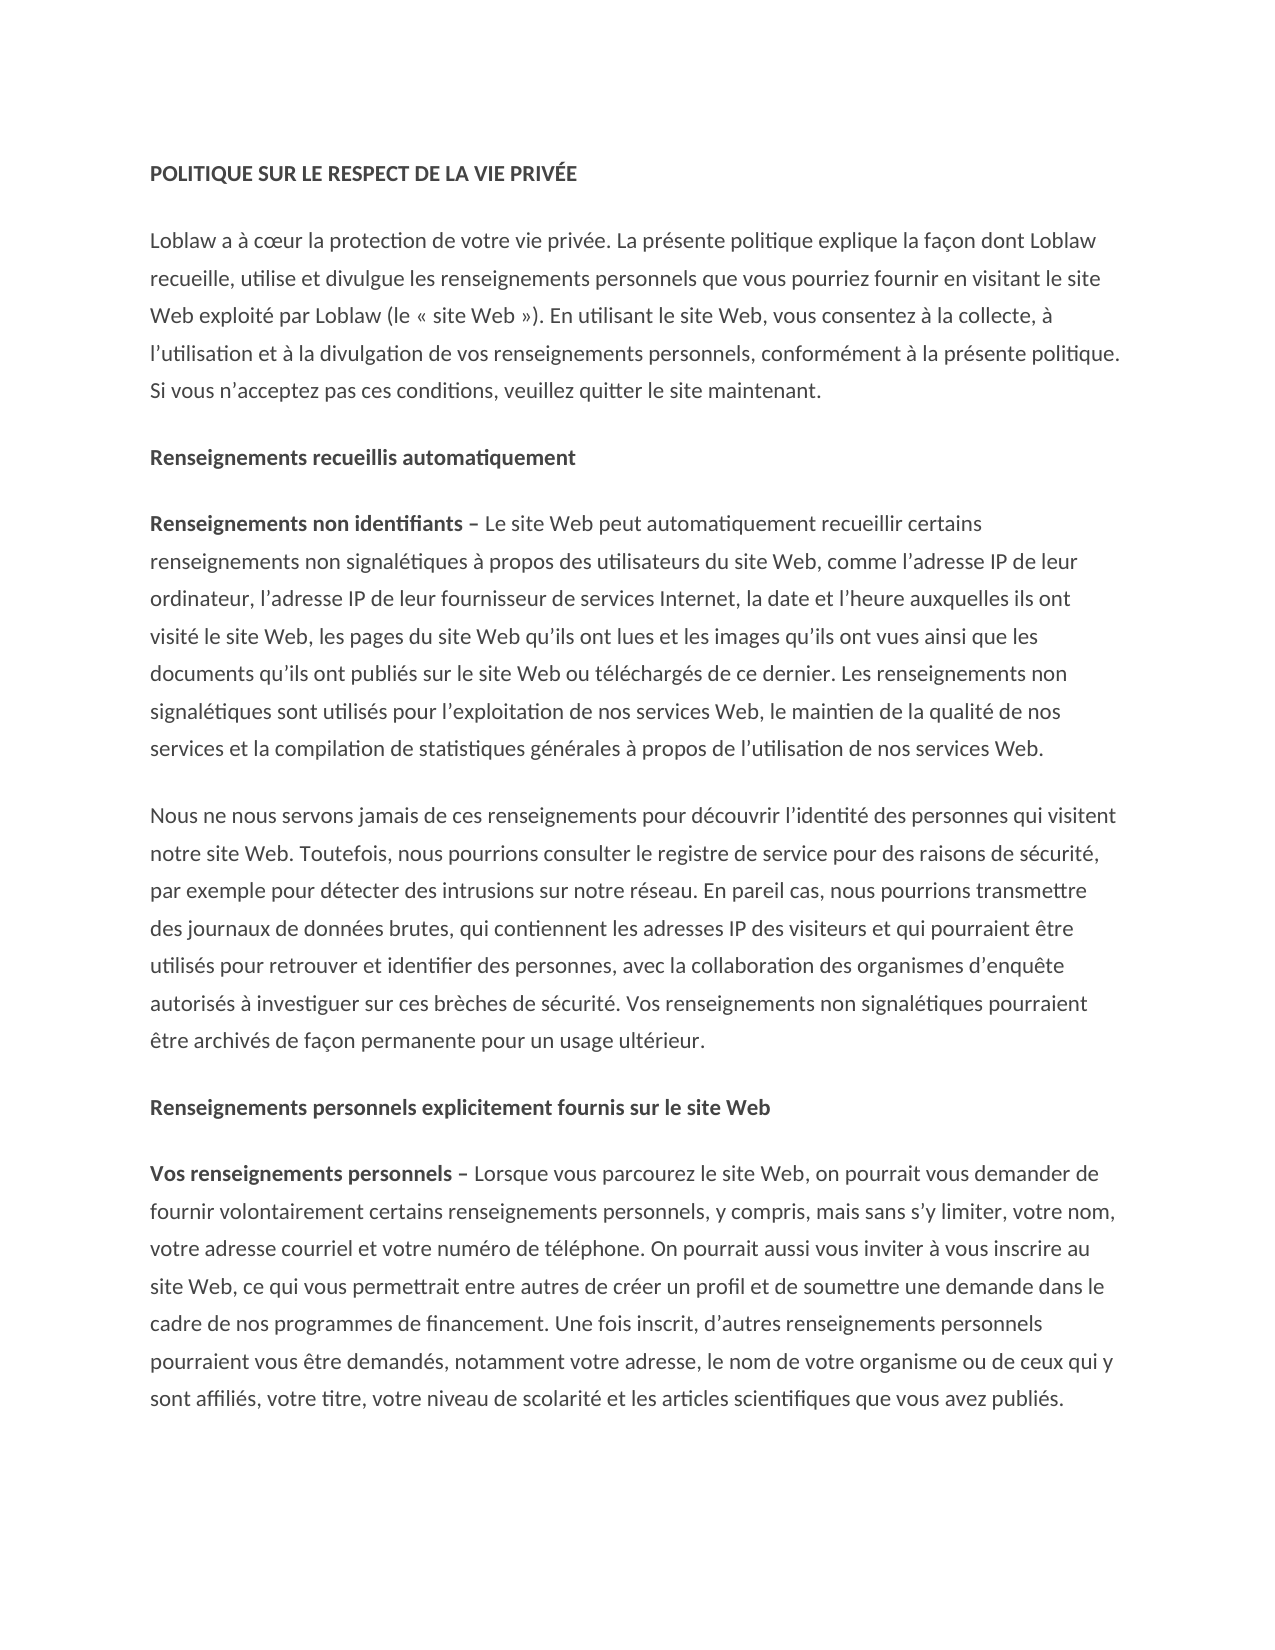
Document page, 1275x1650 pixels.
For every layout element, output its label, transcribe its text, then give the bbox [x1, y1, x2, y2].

text Renseignements non identifiants – Le site Web peut automatiquement recueillir certains renseignements non signalétiques à propos des utilisateurs du site Web, comme l’adresse IP de leur ordinateur, l’adresse IP de leur fournisseur de services Internet, la date et l’heure auxquelles ils ont visité le site Web, les pages du site Web qu’ils ont lues et les images qu’ils ont vues ainsi que les documents qu’ils ont publiés sur le site Web ou téléchargés de ce dernier. Les renseignements non signalétiques sont utilisés pour l’exploitation de nos services Web, le maintien de la qualité de nos services et la compilation de statistiques générales à propos de l’utilisation de nos services Web. [150, 500, 1125, 762]
text Renseignements personnels explicitement fournis sur le site Web [150, 1083, 1125, 1121]
text POLITIQUE SUR LE RESPECT DE LA VIE PRIVÉE [150, 150, 1125, 187]
text Nous ne nous servons jamais de ces renseignements pour découvrir l’identité des personnes qui visitent notre site Web. Toutefois, nous pourrions consulter le registre de service pour des raisons de sécurité, par exemple pour détecter des intrusions sur notre réseau. En pareil cas, nous pourrions transmettre des journaux de données brutes, qui contiennent les adresses IP des visiteurs et qui pourraient être utilisés pour retrouver et identifier des personnes, avec la collaboration des organismes d’enquête autorisés à investiguer sur ces brèches de sécurité. Vos renseignements non signalétiques pourraient être archivés de façon permanente pour un usage ultérieur. [150, 792, 1125, 1054]
text Loblaw a à cœur la protection de votre vie privée. La présente politique explique la façon dont Loblaw recueille, utilise et divulgue les renseignements personnels que vous pourriez fournir en visitant le site Web exploité par Loblaw (le « site Web »). En utilisant le site Web, vous consentez à la collecte, à l’utilisation et à la divulgation de vos renseignements personnels, conformément à la présente politique. Si vous n’acceptez pas ces conditions, veuillez quitter le site maintenant. [150, 217, 1125, 404]
text Renseignements recueillis automatiquement [150, 433, 1125, 471]
text Vos renseignements personnels – Lorsque vous parcourez le site Web, on pourrait vous demander de fournir volontairement certains renseignements personnels, y compris, mais sans s’y limiter, votre nom, votre adresse courriel et votre numéro de téléphone. On pourrait aussi vous inviter à vous inscrire au site Web, ce qui vous permettrait entre autres de créer un profil et de soumettre une demande dans le cadre de nos programmes de financement. Une fois inscrit, d’autres renseignements personnels pourraient vous être demandés, notamment votre adresse, le nom de votre organisme ou de ceux qui y sont affiliés, votre titre, votre niveau de scolarité et les articles scientifiques que vous avez publiés. [150, 1150, 1125, 1412]
